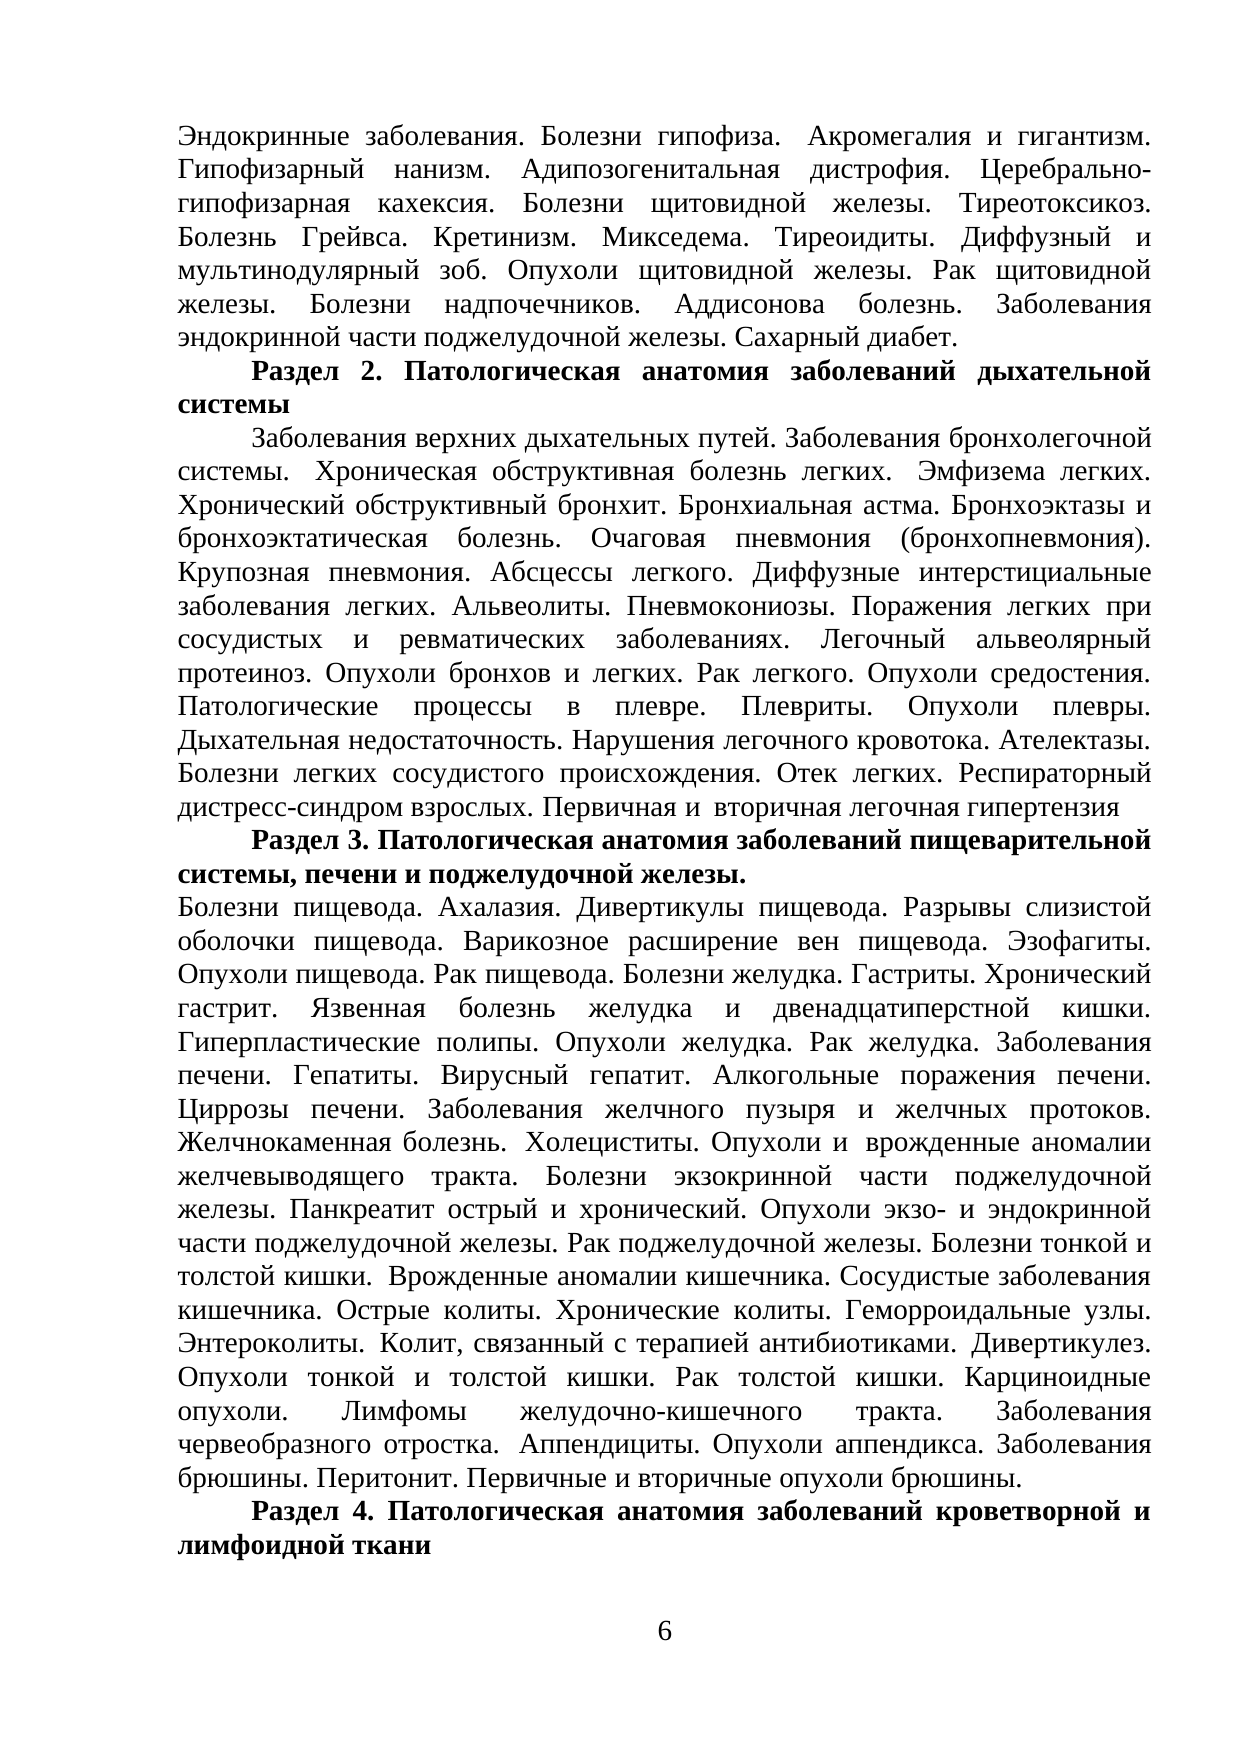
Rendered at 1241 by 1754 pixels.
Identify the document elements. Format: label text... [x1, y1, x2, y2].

text Болезни пищевода. Ахалазия. Дивертикулы пищевода. Разрывы слизистой оболочки пищевода. Варикозное расширение вен пищевода. Эзофагиты. Опухоли пищевода. Рак пищевода. Болезни желудка. Гастриты. Хронический гастрит. Язвенная болезнь желудка и двенадцатиперстной кишки. Гиперпластические полипы. Опухоли желудка. Рак желудка. Заболевания печени. Гепатиты. Вирусный гепатит. Алкогольные поражения печени. Циррозы печени. Заболевания желчного пузыря и желчных протоков. Желчнокаменная болезнь. Холециститы. Опухоли и врожденные аномалии желчевыводящего тракта. Болезни экзокринной части поджелудочной железы. Панкреатит острый и хронический. Опухоли экзо- и эндокринной части поджелудочной железы. Рак поджелудочной железы. Болезни тонкой и толстой кишки. Врожденные аномалии кишечника. Сосудистые заболевания кишечника. Острые колиты. Хронические колиты. Геморроидальные узлы. Энтероколиты. Колит, связанный с терапией антибиотиками. Дивертикулез. Опухоли тонкой и толстой кишки. Рак толстой кишки. Карциноидные опухоли. Лимфомы желудочно-кишечного тракта. Заболевания червеобразного отростка. Аппендициты. Опухоли аппендикса. Заболевания брюшины. Перитонит. Первичные и вторичные опухоли брюшины. [177, 889, 1152, 1493]
text Раздел 2. Патологическая анатомия заболеваний дыхательной системы [177, 353, 1152, 420]
text Раздел 3. Патологическая анатомия заболеваний пищеварительной системы, печени и поджелудочной железы. [177, 822, 1152, 889]
text Заболевания верхних дыхательных путей. Заболевания бронхолегочной системы. Хроническая обструктивная болезнь легких. Эмфизема легких. Хронический обструктивный бронхит. Бронхиальная астма. Бронхоэктазы и бронхоэктатическая болезнь. Очаговая пневмония (бронхопневмония). Крупозная пневмония. Абсцессы легкого. Диффузные интерстициальные заболевания легких. Альвеолиты. Пневмокониозы. Поражения легких при сосудистых и ревматических заболеваниях. Легочный альвеолярный протеиноз. Опухоли бронхов и легких. Рак легкого. Опухоли средостения. Патологические процессы в плевре. Плевриты. Опухоли плевры. Дыхательная недостаточность. Нарушения легочного кровотока. Ателектазы. Болезни легких сосудистого происхождения. Отек легких. Респираторный дистресс-синдром взрослых. Первичная и вторичная легочная гипертензия [177, 420, 1152, 822]
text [177, 118, 1152, 353]
text Раздел 4. Патологическая анатомия заболеваний кроветворной и лимфоидной ткани [177, 1493, 1152, 1560]
